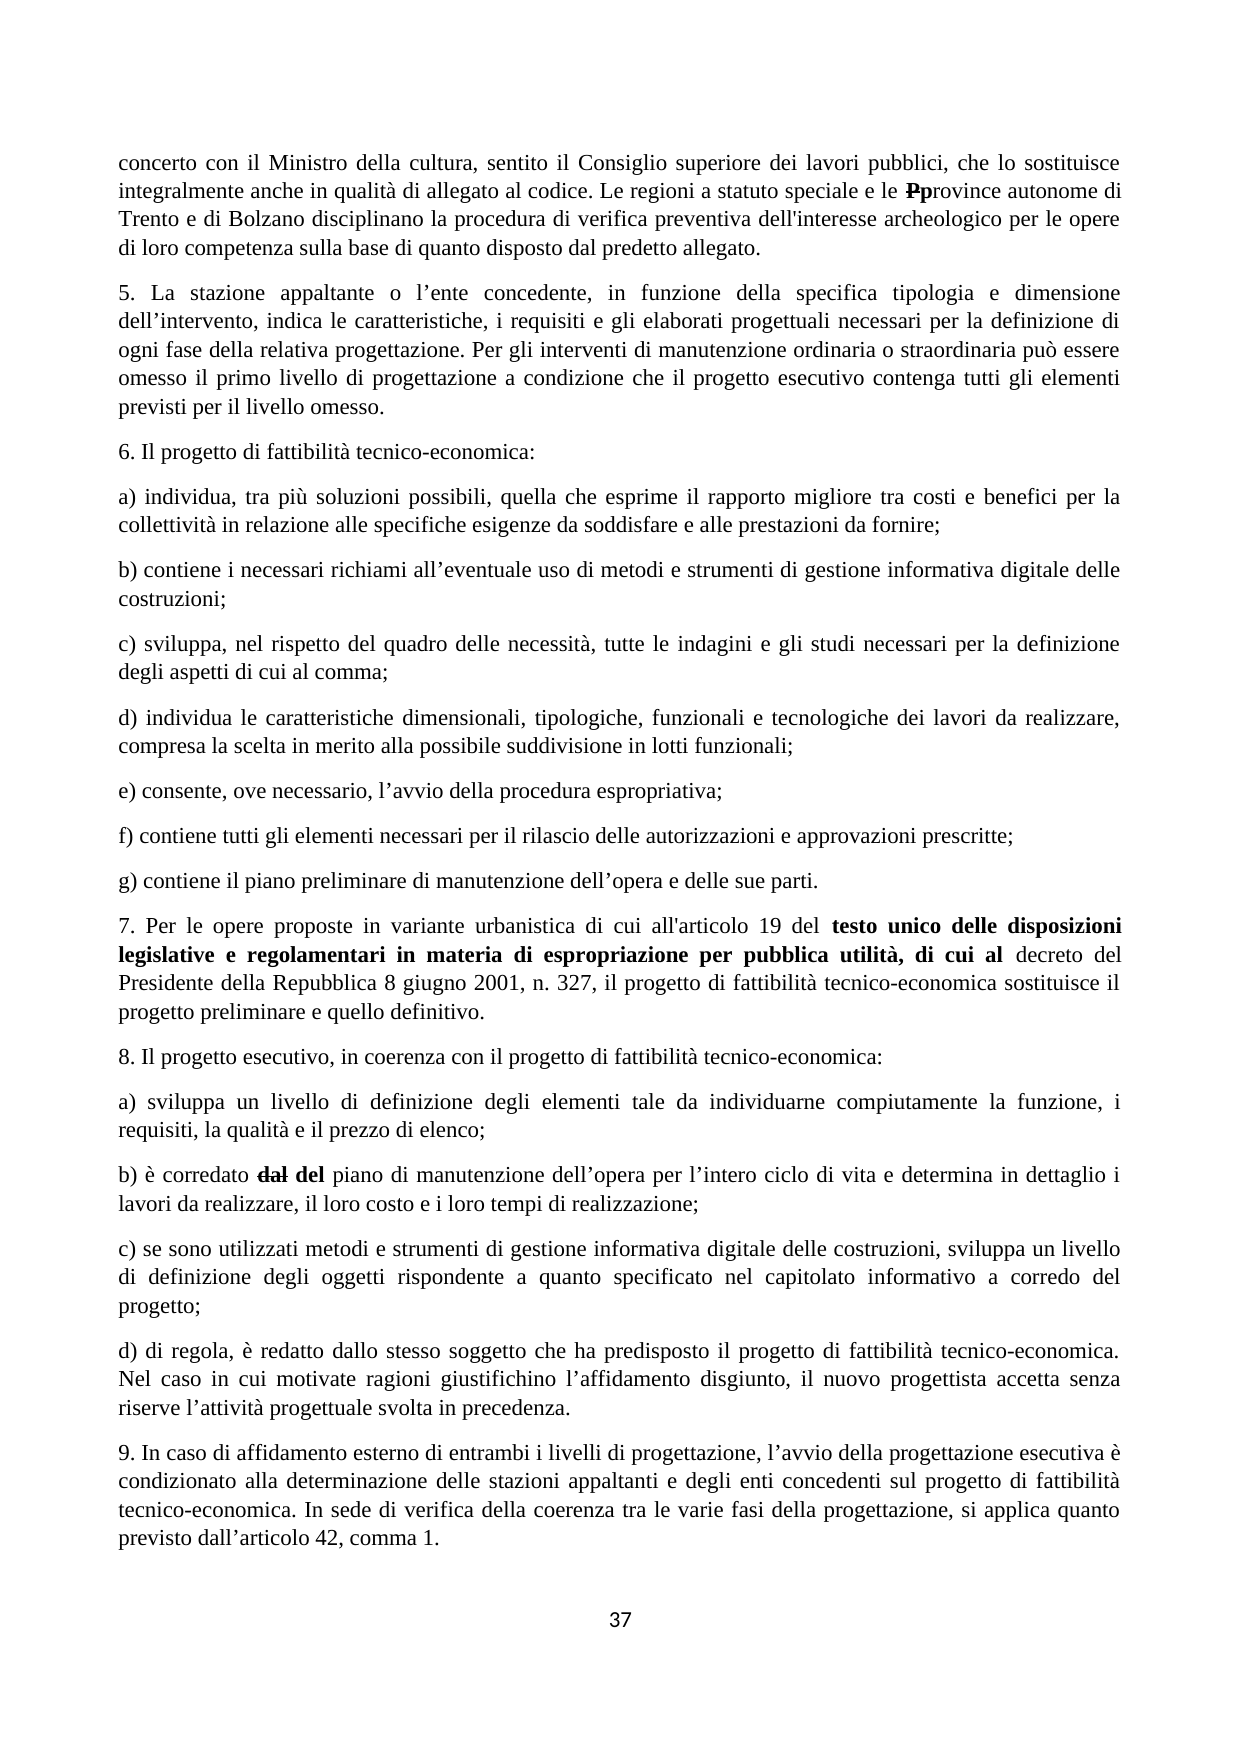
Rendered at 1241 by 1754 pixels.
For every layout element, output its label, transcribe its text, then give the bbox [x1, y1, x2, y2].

text b) è corredato dal del piano di manutenzione dell’opera per l’intero ciclo di vita e determina in dettaglio i lavori da realizzare, il loro costo e i loro tempi di realizzazione; [118, 1161, 1122, 1216]
text b) contiene i necessari richiami all’eventuale uso di metodi e strumenti di gestione informativa digitale delle costruzioni; [118, 556, 1122, 611]
text 7. Per le opere proposte in variante urbanistica di cui all'articolo 19 del testo unico delle disposizioni legislative e regolamentari in materia di espropriazione per pubblica utilità, di cui al decreto del Presidente della Repubblica 8 giugno 2001, n. 327, il progetto di fattibilità tecnico-economica sostituisce il progetto preliminare e quello definitivo. [118, 912, 1122, 1024]
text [118, 148, 1122, 260]
text 9. In caso di affidamento esterno di entrambi i livelli di progettazione, l’avvio della progettazione esecutiva è condizionato alla determinazione delle stazioni appaltanti e degli enti concedenti sul progetto di fattibilità tecnico-economica. In sede di verifica della coerenza tra le varie fasi della progettazione, si applica quanto previsto dall’articolo 42, comma 1. [118, 1439, 1122, 1551]
text g) contiene il piano preliminare di manutenzione dell’opera e delle sue parti. [118, 867, 1122, 894]
text d) individua le caratteristiche dimensionali, tipologiche, funzionali e tecnologiche dei lavori da realizzare, compresa la scelta in merito alla possibile suddivisione in lotti funzionali; [118, 703, 1122, 758]
text a) individua, tra più soluzioni possibili, quella che esprime il rapporto migliore tra costi e benefici per la collettività in relazione alle specifiche esigenze da soddisfare e alle prestazioni da fornire; [118, 483, 1122, 538]
text a) sviluppa un livello di definizione degli elementi tale da individuarne compiutamente la funzione, i requisiti, la qualità e il prezzo di elenco; [118, 1088, 1122, 1143]
text f) contiene tutti gli elementi necessari per il rilascio delle autorizzazioni e approvazioni prescritte; [118, 822, 1122, 848]
text c) sviluppa, nel rispetto del quadro delle necessità, tutte le indagini e gli studi necessari per la definizione degli aspetti di cui al comma; [118, 630, 1122, 685]
text 8. Il progetto esecutivo, in coerenza con il progetto di fattibilità tecnico-economica: [118, 1043, 1122, 1069]
text c) se sono utilizzati metodi e strumenti di gestione informativa digitale delle costruzioni, sviluppa un livello di definizione degli oggetti rispondente a quanto specificato nel capitolato informativo a corredo del progetto; [118, 1235, 1122, 1318]
text 6. Il progetto di fattibilità tecnico-economica: [118, 438, 1122, 464]
text d) di regola, è redatto dallo stesso soggetto che ha predisposto il progetto di fattibilità tecnico-economica. Nel caso in cui motivate ragioni giustifichino l’affidamento disgiunto, il nuovo progettista accetta senza riserve l’attività progettuale svolta in precedenza. [118, 1337, 1122, 1420]
text e) consente, ove necessario, l’avvio della procedura espropriativa; [118, 777, 1122, 803]
text 5. La stazione appaltante o l’ente concedente, in funzione della specifica tipologia e dimensione dell’intervento, indica le caratteristiche, i requisiti e gli elaborati progettuali necessari per la definizione di ogni fase della relativa progettazione. Per gli interventi di manutenzione ordinaria o straordinaria può essere omesso il primo livello di progettazione a condizione che il progetto esecutivo contenga tutti gli elementi previsti per il livello omesso. [118, 279, 1122, 419]
